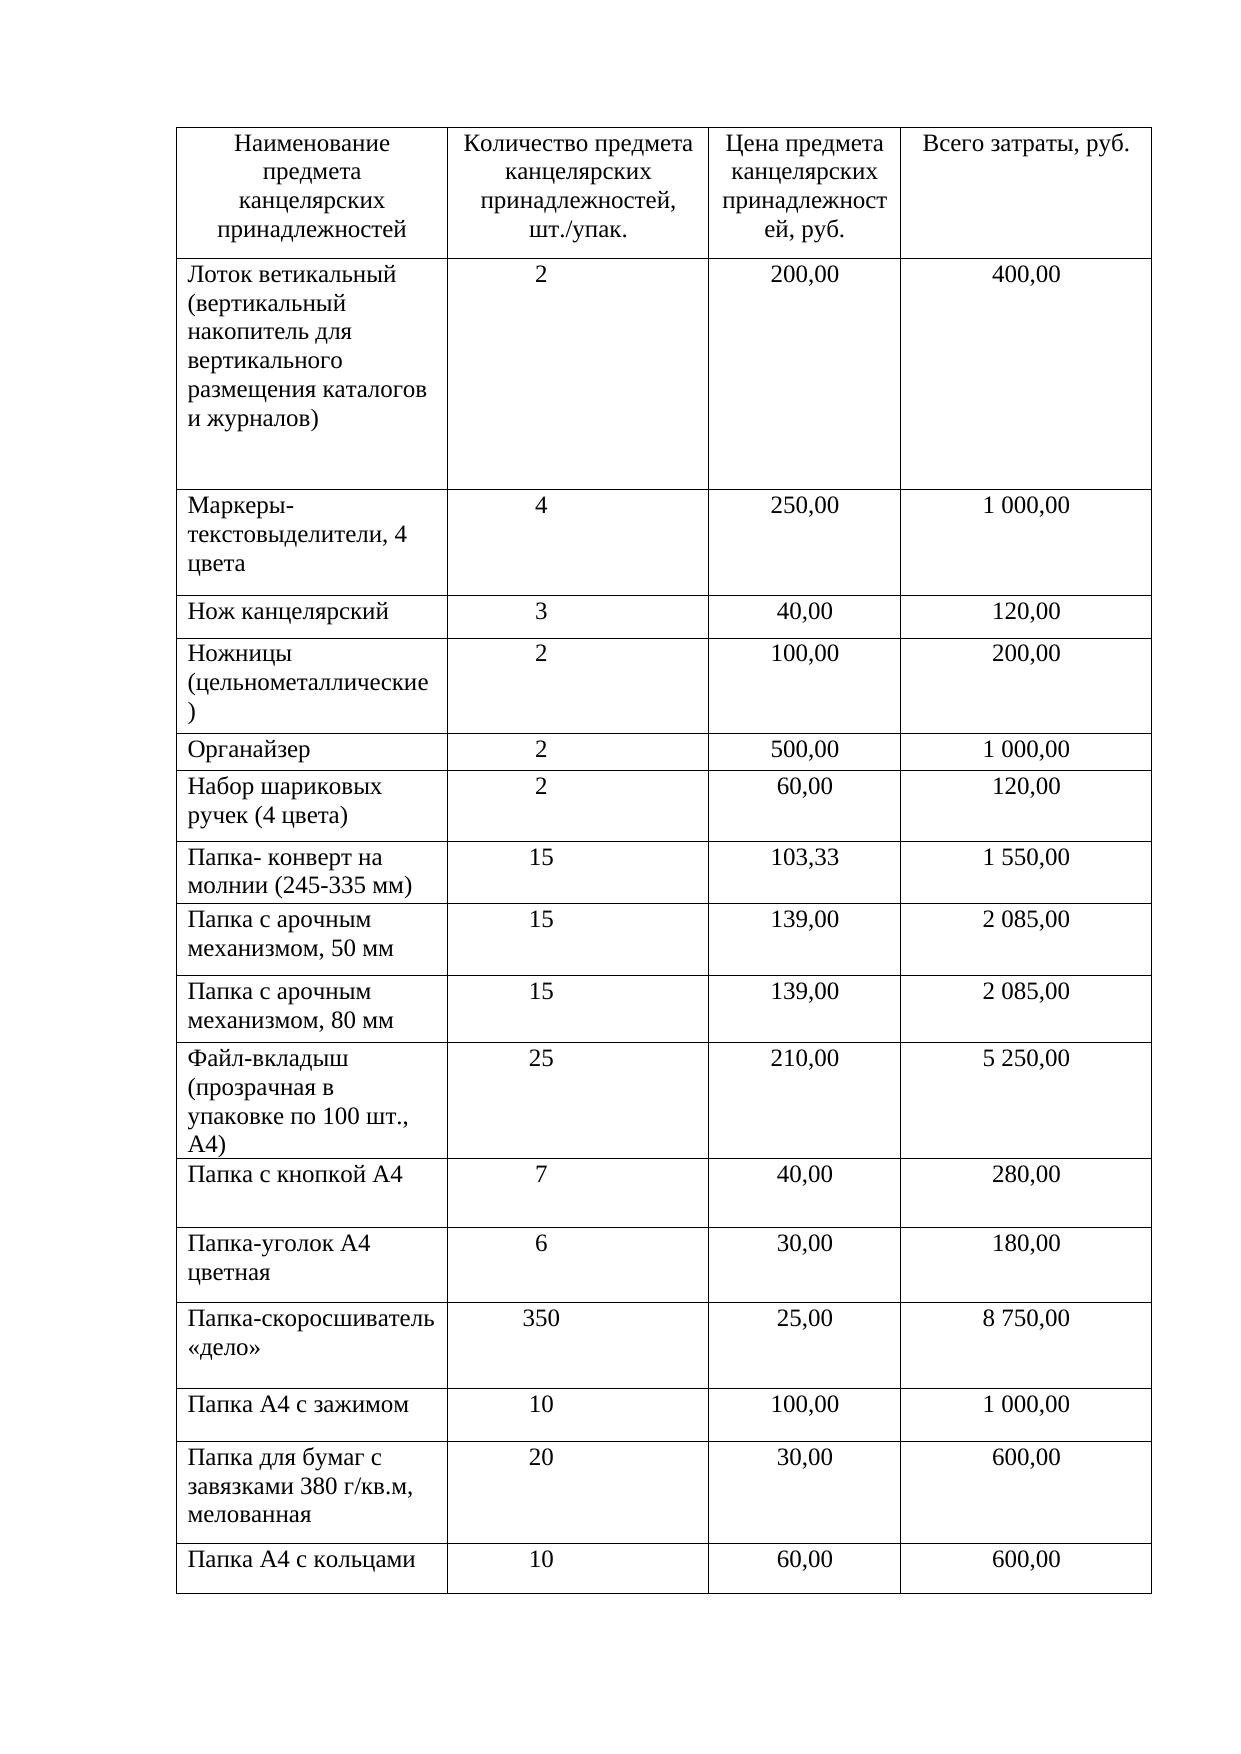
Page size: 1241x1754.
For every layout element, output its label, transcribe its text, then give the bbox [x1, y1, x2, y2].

table_cell 120,00 [901, 596, 1151, 637]
table_cell 400,00 [901, 259, 1151, 489]
table_cell 15 [448, 904, 634, 975]
table_cell [634, 259, 708, 489]
table_cell [634, 1544, 708, 1593]
table_cell [634, 639, 708, 733]
table_cell 15 [448, 842, 634, 903]
table_cell 180,00 [901, 1228, 1151, 1302]
table_cell 30,00 [709, 1442, 900, 1543]
table_cell [634, 1228, 708, 1302]
table_cell 15 [448, 976, 634, 1042]
table_cell Папка с арочным механизмом, 50 мм [177, 904, 447, 975]
table_cell 350 [448, 1303, 634, 1388]
table_cell Папка для бумаг с завязками 380 г/кв.м, мелованная [177, 1442, 447, 1543]
table_cell 210,00 [709, 1043, 900, 1158]
table_cell [634, 904, 708, 975]
table_cell 100,00 [709, 1389, 900, 1441]
table_cell [634, 1442, 708, 1543]
table_header Всего затраты, руб. [901, 128, 1151, 258]
table_header Наименование предмета канцелярских принадлежностей [177, 128, 447, 258]
table_cell 1 000,00 [901, 1389, 1151, 1441]
table_header Количество предмета канцелярских принадлежностей, шт./упак. [448, 128, 708, 258]
table_cell 8 750,00 [901, 1303, 1151, 1388]
table_cell 600,00 [901, 1544, 1151, 1593]
table_cell 100,00 [709, 639, 900, 733]
table_cell 3 [448, 596, 634, 637]
table_cell 250,00 [709, 490, 900, 595]
table_cell 280,00 [901, 1159, 1151, 1227]
table_cell [634, 596, 708, 637]
table_cell 2 085,00 [901, 904, 1151, 975]
table_cell 6 [448, 1228, 634, 1302]
table_cell 500,00 [709, 734, 900, 770]
table_cell 40,00 [709, 596, 900, 637]
table_cell 10 [448, 1389, 634, 1441]
table_cell 103,33 [709, 842, 900, 903]
table_cell 200,00 [709, 259, 900, 489]
table_cell Папка- конверт на молнии (245-335 мм) [177, 842, 447, 903]
table_cell 5 250,00 [901, 1043, 1151, 1158]
table_cell Папка А4 с кольцами [177, 1544, 447, 1593]
table_cell 2 [448, 259, 634, 489]
table_cell 2 [448, 639, 634, 733]
table_cell [634, 1043, 708, 1158]
table_cell 2 [448, 771, 634, 841]
table_cell 200,00 [901, 639, 1151, 733]
table_cell [634, 490, 708, 595]
table_cell 10 [448, 1544, 634, 1593]
table_cell Папка с арочным механизмом, 80 мм [177, 976, 447, 1042]
table_cell [634, 1389, 708, 1441]
table_cell 2 [448, 734, 634, 770]
table_cell Ножницы (цельнометаллические) [177, 639, 447, 733]
table_cell Маркеры-текстовыделители, 4 цвета [177, 490, 447, 595]
table_cell Папка с кнопкой А4 [177, 1159, 447, 1227]
table_cell Нож канцелярский [177, 596, 447, 637]
table_cell Папка-уголок А4 цветная [177, 1228, 447, 1302]
table_cell [634, 976, 708, 1042]
table_cell Файл-вкладыш (прозрачная в упаковке по 100 шт., А4) [177, 1043, 447, 1158]
table_cell 7 [448, 1159, 634, 1227]
table_cell 139,00 [709, 976, 900, 1042]
table_cell 20 [448, 1442, 634, 1543]
table_cell 2 085,00 [901, 976, 1151, 1042]
table_cell 600,00 [901, 1442, 1151, 1543]
table_cell [634, 842, 708, 903]
table_cell Органайзер [177, 734, 447, 770]
table_cell [634, 1159, 708, 1227]
table_cell 40,00 [709, 1159, 900, 1227]
table_cell 4 [448, 490, 634, 595]
table_cell Набор шариковых ручек (4 цвета) [177, 771, 447, 841]
table_header Цена предмета канцелярских принадлежностей, руб. [709, 128, 900, 258]
table_cell 25,00 [709, 1303, 900, 1388]
table_cell 60,00 [709, 771, 900, 841]
table_cell [634, 771, 708, 841]
table_cell [634, 734, 708, 770]
table_cell 30,00 [709, 1228, 900, 1302]
table_cell 1 000,00 [901, 734, 1151, 770]
table_cell [634, 1303, 708, 1388]
table_cell 25 [448, 1043, 634, 1158]
table_cell Лоток ветикальный (вертикальный накопитель для вертикального размещения каталогов и журналов) [177, 259, 447, 489]
table_cell 120,00 [901, 771, 1151, 841]
table_cell Папка-скоросшиватель «дело» [177, 1303, 447, 1388]
table_cell 1 550,00 [901, 842, 1151, 903]
table_cell 139,00 [709, 904, 900, 975]
table_cell 60,00 [709, 1544, 900, 1593]
table_cell Папка А4 с зажимом [177, 1389, 447, 1441]
table_cell 1 000,00 [901, 490, 1151, 595]
